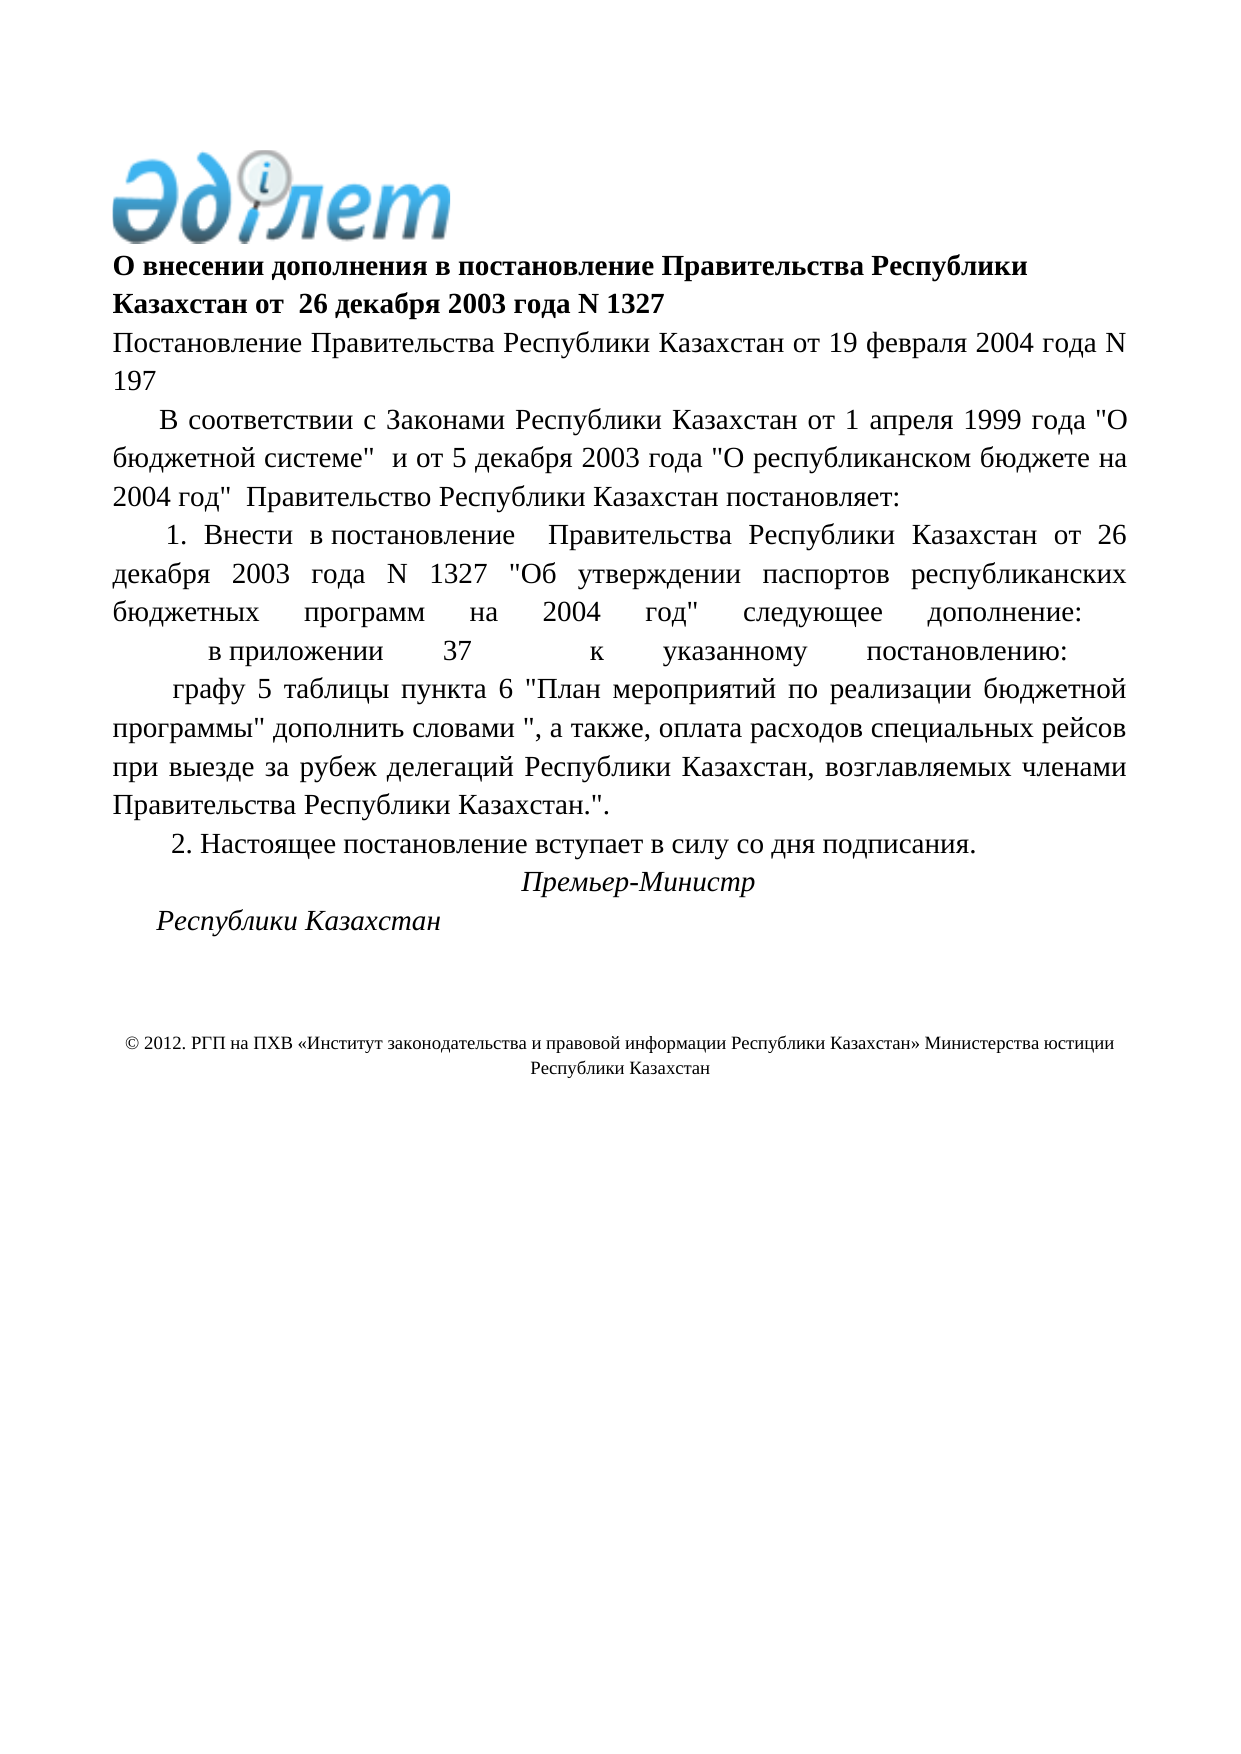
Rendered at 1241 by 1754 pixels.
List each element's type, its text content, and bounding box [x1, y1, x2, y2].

text 2. Настоящее постановление вступает в силу со дня подписания. [112, 826, 1128, 859]
text Постановление Правительства Республики Казахстан от 19 февраля 2004 года N 197 [112, 325, 1128, 397]
picture [112, 150, 451, 244]
text В соответствии с Законами Республики Казахстан от 1 апреля 1999 года "О бюджетной системе" и от 5 декабря 2003 года "О республиканском бюджете на 2004 год" Правительство Республики Казахстан постановляет: [112, 402, 1128, 512]
text О внесении дополнения в постановление Правительства Республики Казахстан от 26 декабря 2003 года N 1327 [112, 248, 1128, 320]
text Премьер-Министр Республики Казахстан [112, 864, 1128, 936]
text © 2012. РГП на ПХВ «Институт законодательства и правовой информации Республики Казахстан» Министерства юстиции Республики Казахстан [112, 1032, 1128, 1078]
text 1. Внести в постановление Правительства Республики Казахстан от 26 декабря 2003 года N 1327 "Об утверждении паспортов республиканских бюджетных программ на 2004 год" следующее дополнение: в приложении 37 к указанному постановлению: графу 5 таблицы пункта 6 "План мероприятий по реализации бюджетной программы" дополнить словами ", а также, оплата расходов специальных рейсов при выезде за рубеж делегаций Республики Казахстан, возглавляемых членами Правительства Республики Казахстан.". [112, 517, 1128, 821]
